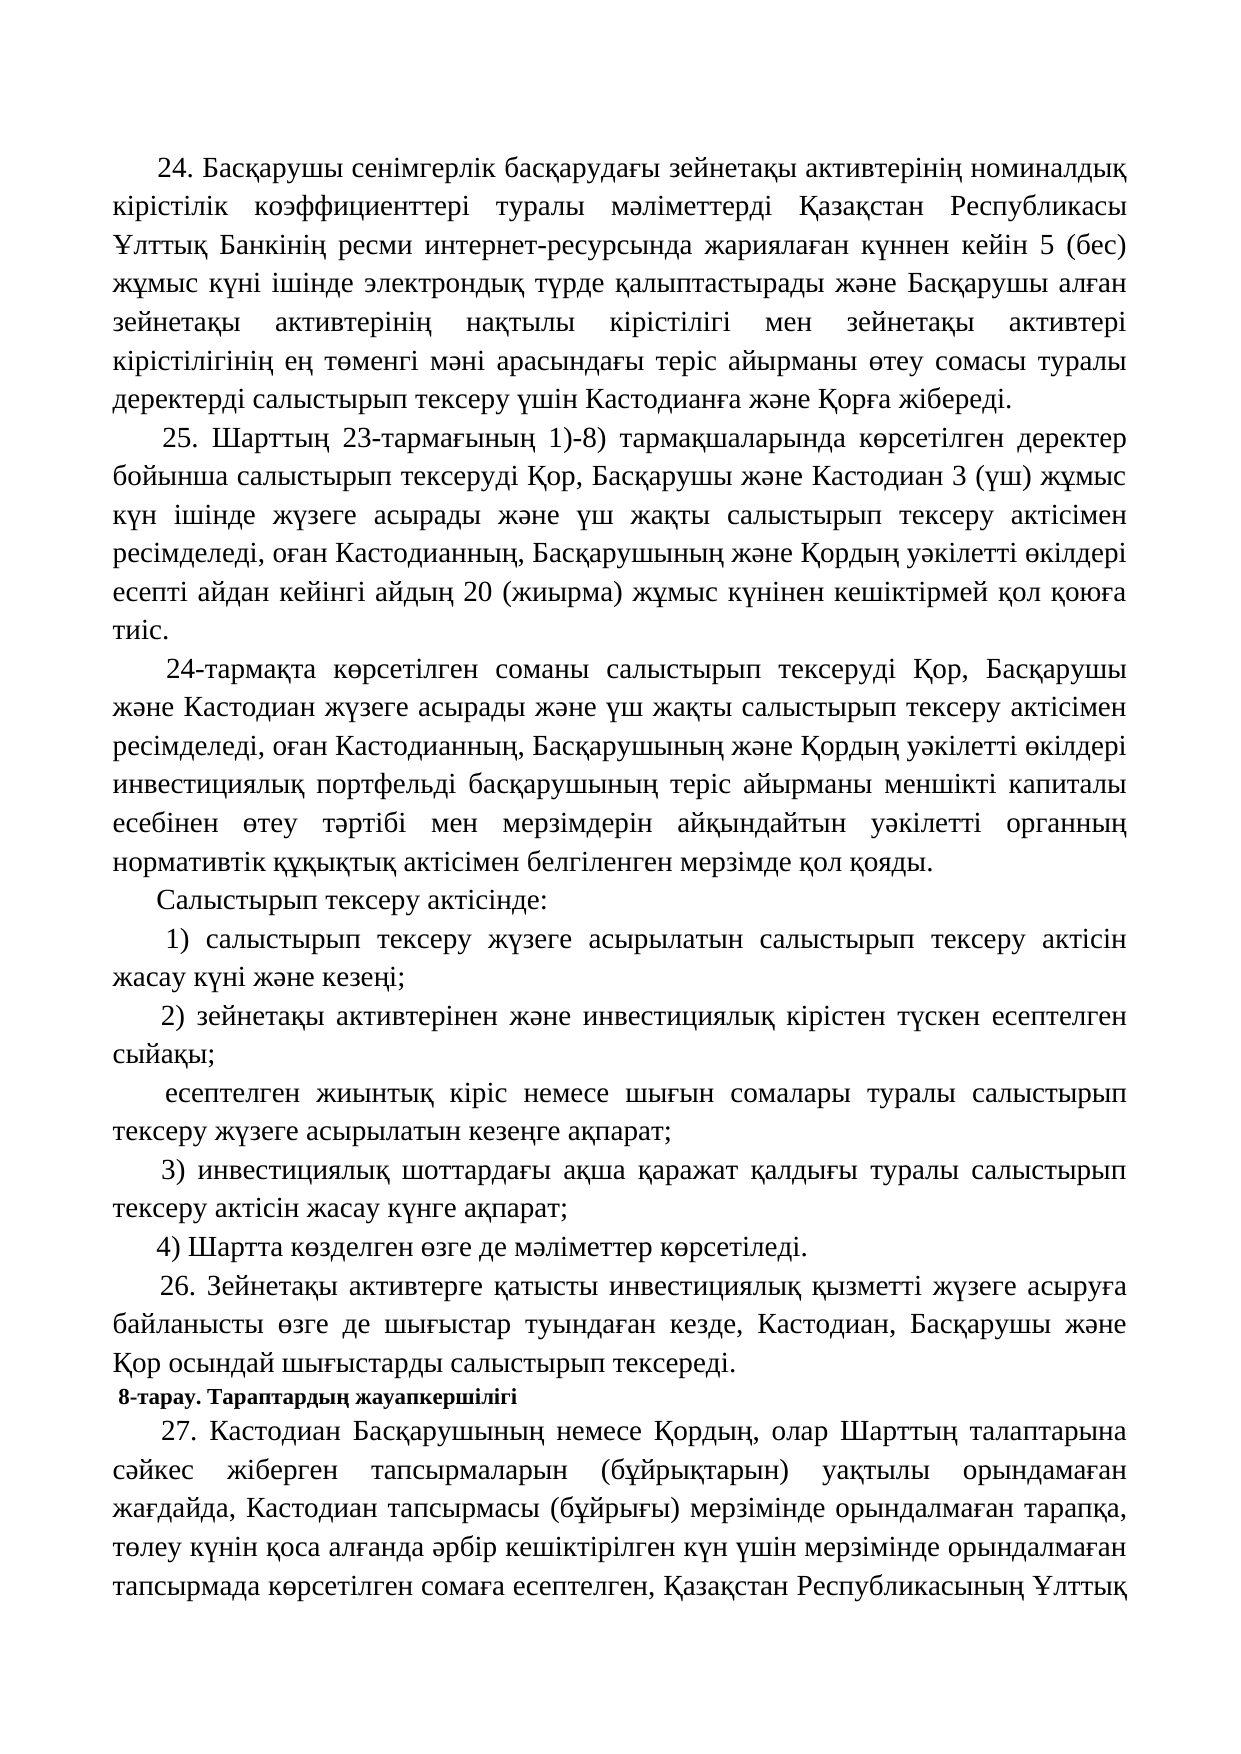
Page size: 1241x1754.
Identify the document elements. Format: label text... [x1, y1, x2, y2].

text 1) салыстырып тексеру жүзеге асырылатын салыстырып тексеру актісін жасау күні және кезеңі; [112, 921, 1128, 993]
text есептелген жиынтық кіріс немесе шығын сомалары туралы салыстырып тексеру жүзеге асырылатын кезеңге ақпарат; [112, 1075, 1128, 1147]
text 25. Шарттың 23-тармағының 1)-8) тармақшаларында көрсетілген деректер бойынша салыстырып тексеруді Қор, Басқарушы және Кастодиан 3 (үш) жұмыс күн ішінде жүзеге асырады және үш жақты салыстырып тексеру актісімен ресімделеді, оған Кастодианның, Басқарушының және Қордың уәкілетті өкілдері есепті айдан кейінгі айдың 20 (жиырма) жұмыс күнінен кешіктірмей қол қоюға тиіс. [112, 420, 1128, 646]
text 4) Шартта көзделген өзге де мәліметтер көрсетіледі. [112, 1229, 1128, 1263]
text 24. Басқарушы сенімгерлік басқарудағы зейнетақы активтерінің номиналдық кірістілік коэффициенттері туралы мәліметтерді Қазақстан Республикасы Ұлттық Банкінің ресми интернет-ресурсында жариялаған күннен кейін 5 (бес) жұмыс күні ішінде электрондық түрде қалыптастырады және Басқарушы алған зейнетақы активтерінің нақтылы кірістілігі мен зейнетақы активтері кірістілігінің ең төменгі мәні арасындағы теріс айырманы өтеу сомасы туралы деректерді салыстырып тексеру үшін Кастодианға және Қорға жібереді. [112, 150, 1128, 415]
text 8-тарау. Тараптардың жауапкершілігі [112, 1383, 1128, 1410]
text 2) зейнетақы активтерінен және инвестициялық кірістен түскен есептелген сыйақы; [112, 998, 1128, 1070]
text Салыстырып тексеру актісінде: [112, 882, 1128, 916]
text 26. Зейнетақы активтерге қатысты инвестициялық қызметті жүзеге асыруға байланысты өзге де шығыстар туындаған кезде, Кастодиан, Басқарушы және Қор осындай шығыстарды салыстырып тексереді. [112, 1268, 1128, 1378]
text 24-тармақта көрсетілген соманы салыстырып тексеруді Қор, Басқарушы және Кастодиан жүзеге асырады және үш жақты салыстырып тексеру актісімен ресімделеді, оған Кастодианның, Басқарушының және Қордың уәкілетті өкілдері инвестициялық портфельді басқарушының теріс айырманы меншікті капиталы есебінен өтеу тәртібі мен мерзімдерін айқындайтын уәкілетті органның нормативтік құқықтық актісімен белгіленген мерзімде қол қояды. [112, 651, 1128, 877]
text 3) инвестициялық шоттардағы ақша қаражат қалдығы туралы салыстырып тексеру актісін жасау күнге ақпарат; [112, 1152, 1128, 1224]
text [112, 1413, 1128, 1601]
